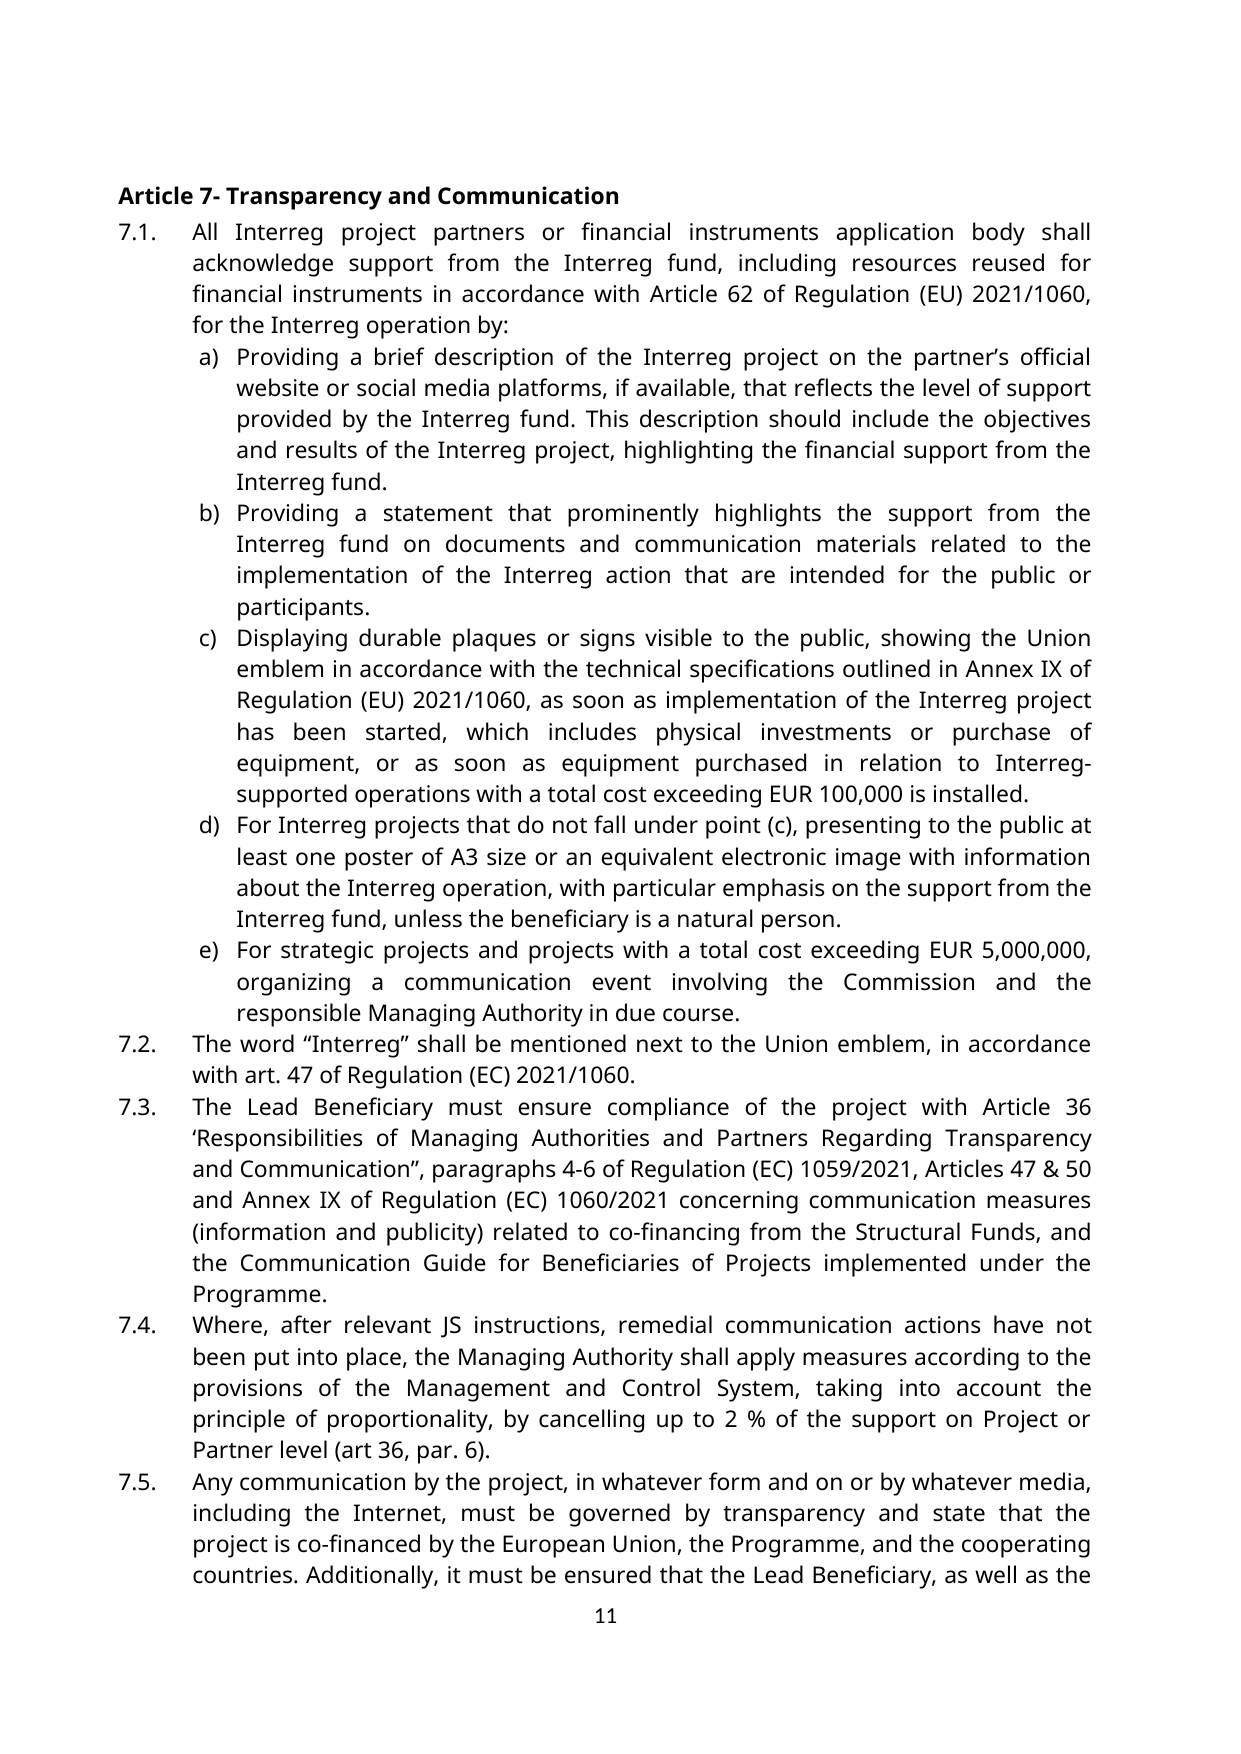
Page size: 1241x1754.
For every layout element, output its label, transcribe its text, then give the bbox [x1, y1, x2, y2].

list For Interreg projects that do not fall under point (c), presenting to the public at least one poster of A3 size or an equivalent electronic image with information about the Interreg operation, with particular emphasis on the support from the Interreg fund, unless the beneficiary is a natural person. [199, 809, 1092, 934]
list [118, 1466, 1092, 1591]
list The word “Interreg” shall be mentioned next to the Union emblem, in accordance with art. 47 of Regulation (EC) 2021/1060. [118, 1028, 1092, 1091]
list Displaying durable plaques or signs visible to the public, showing the Union emblem in accordance with the technical specifications outlined in Annex IX of Regulation (EU) 2021/1060, as soon as implementation of the Interreg project has been started, which includes physical investments or purchase of equipment, or as soon as equipment purchased in relation to Interreg-supported operations with a total cost exceeding EUR 100,000 is installed. [199, 622, 1092, 809]
list The Lead Beneficiary must ensure compliance of the project with Article 36 ‘Responsibilities of Managing Authorities and Partners Regarding Transparency and Communication”, paragraphs 4-6 of Regulation (EC) 1059/2021, Articles 47 & 50 and Annex IX of Regulation (EC) 1060/2021 concerning communication measures (information and publicity) related to co-financing from the Structural Funds, and the Communication Guide for Beneficiaries of Projects implemented under the Programme. [118, 1091, 1092, 1309]
list For strategic projects and projects with a total cost exceeding EUR 5,000,000, organizing a communication event involving the Commission and the responsible Managing Authority in due course. [199, 934, 1092, 1028]
list Providing a statement that prominently highlights the support from the Interreg fund on documents and communication materials related to the implementation of the Interreg action that are intended for the public or participants. [199, 497, 1092, 622]
list Providing a brief description of the Interreg project on the partner’s official website or social media platforms, if available, that reflects the level of support provided by the Interreg fund. This description should include the objectives and results of the Interreg project, highlighting the financial support from the Interreg fund. [199, 341, 1092, 497]
list Where, after relevant JS instructions, remedial communication actions have not been put into place, the Managing Authority shall apply measures according to the provisions of the Management and Control System, taking into account the principle of proportionality, by cancelling up to 2 % of the support on Project or Partner level (art 36, par. 6). [118, 1309, 1092, 1466]
list All Interreg project partners or financial instruments application body shall acknowledge support from the Interreg fund, including resources reused for financial instruments in accordance with Article 62 of Regulation (EU) 2021/1060, for the Interreg operation by: [118, 216, 1092, 341]
text Article 7- Transparency and Communication [118, 179, 1099, 211]
